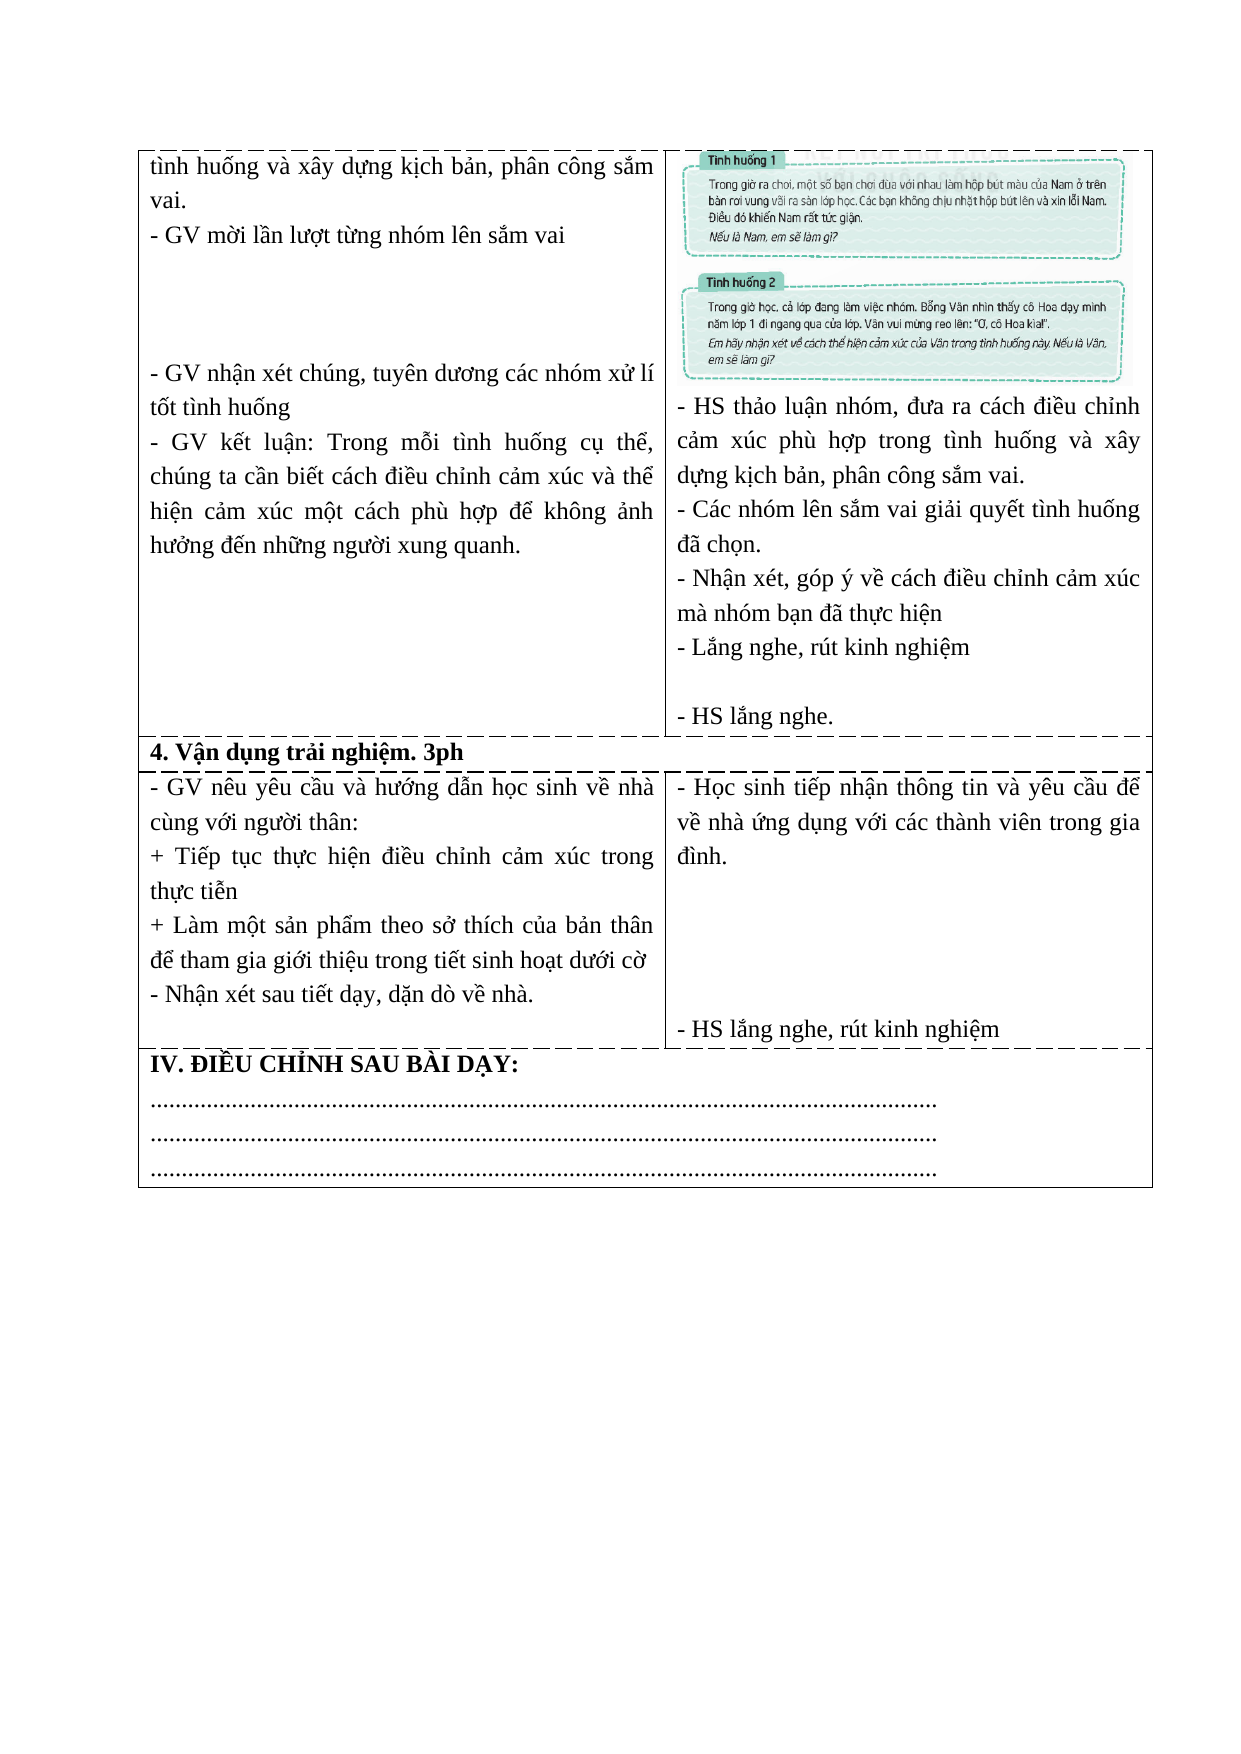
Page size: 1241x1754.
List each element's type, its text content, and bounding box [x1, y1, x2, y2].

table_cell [666, 150, 1152, 736]
table_cell 4. Vận dụng trải nghiệm. 3ph [139, 736, 1152, 771]
table_cell - Học sinh tiếp nhận thông tin và yêu cầu để về nhà ứng dụng với các thành viên trong gia đình. - HS lắng nghe, rút kinh nghiệm [666, 771, 1152, 1048]
table_cell IV. ĐIỀU CHỈNH SAU BÀI DẠY: .............................................................................................................................. .............................................................................................................................. .............................................................................................................................. [139, 1048, 1152, 1187]
table_cell - GV nêu yêu cầu và hướng dẫn học sinh về nhà cùng với người thân: + Tiếp tục thực hiện điều chỉnh cảm xúc trong thực tiễn + Làm một sản phẩm theo sở thích của bản thân để tham gia giới thiệu trong tiết sinh hoạt dưới cờ - Nhận xét sau tiết dạy, dặn dò về nhà. [139, 771, 665, 1048]
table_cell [139, 150, 665, 736]
picture [676, 151, 1133, 386]
